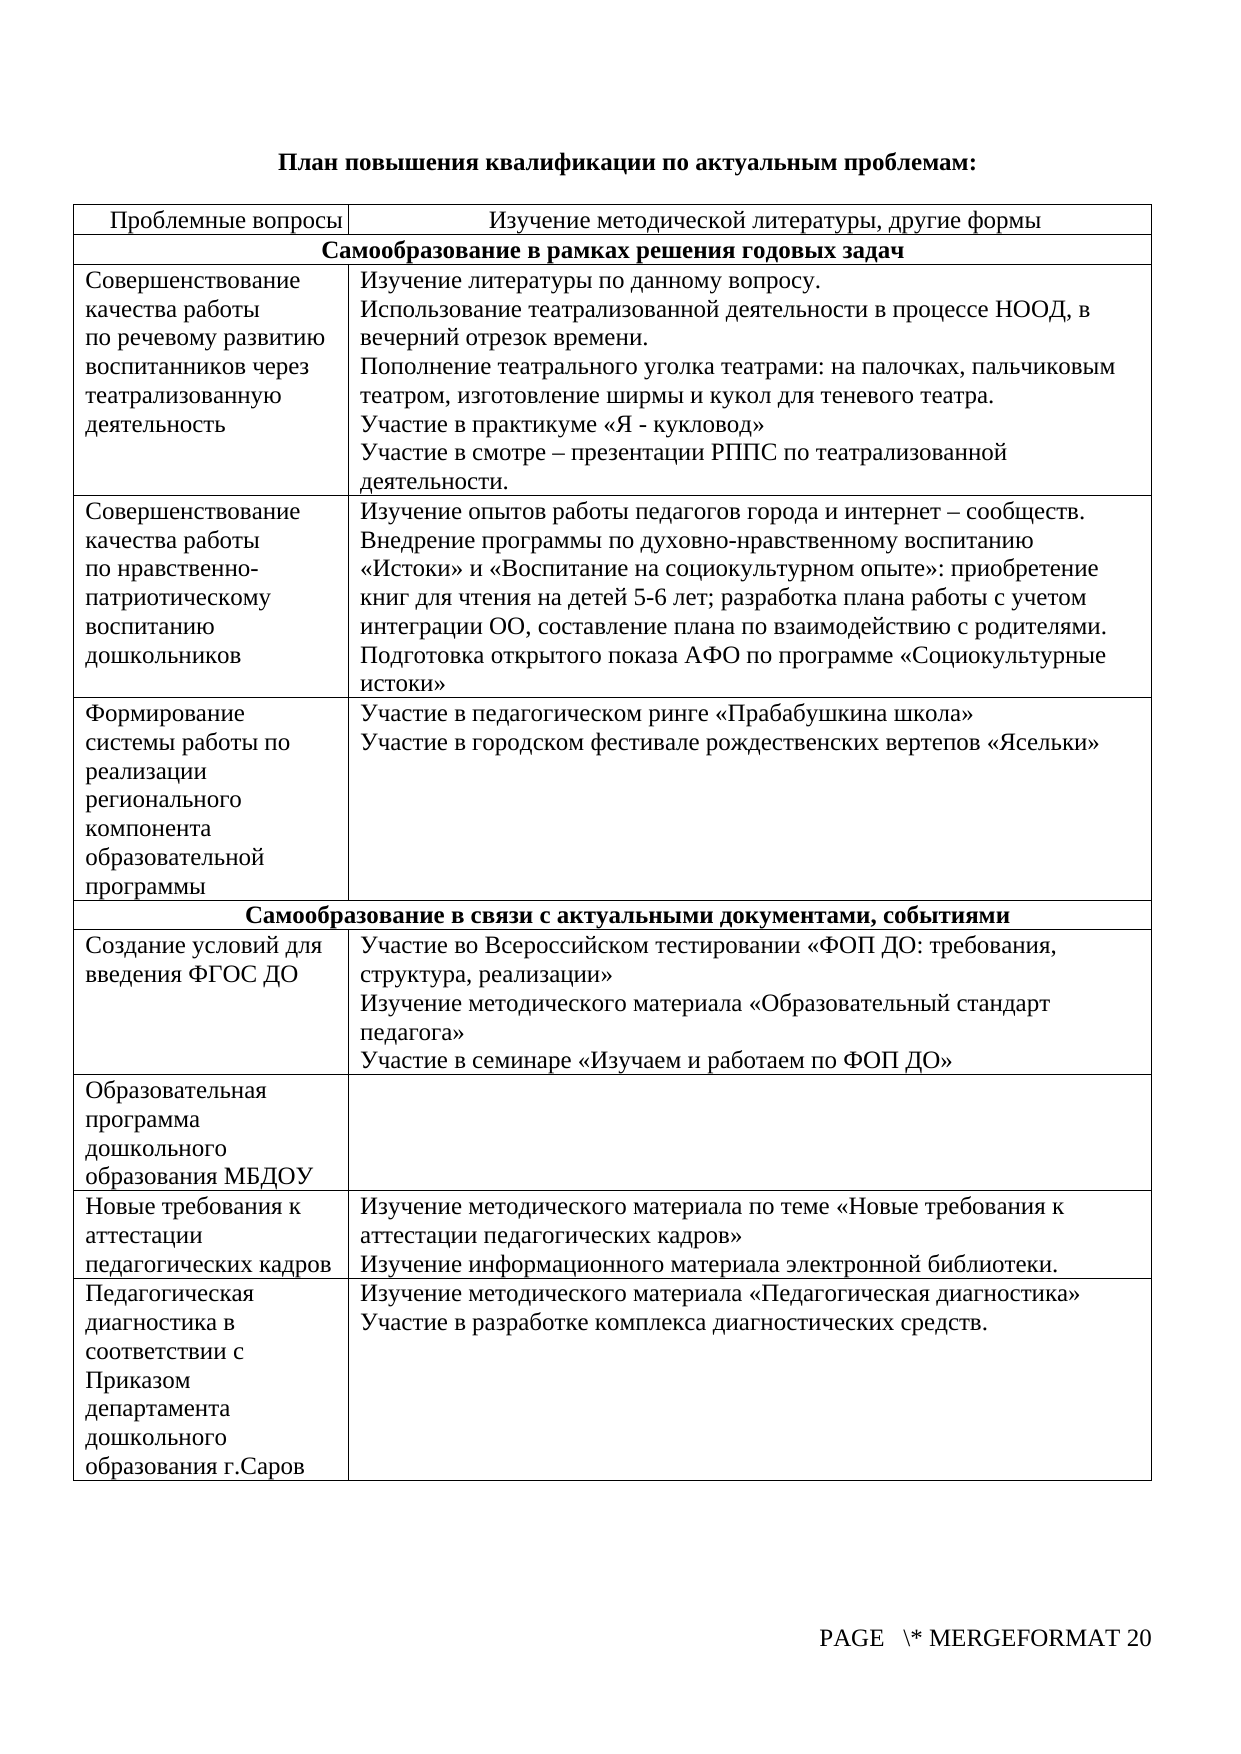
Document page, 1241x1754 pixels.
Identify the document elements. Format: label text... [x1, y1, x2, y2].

table_cell Педагогическая диагностика в соответствии с Приказом департамента дошкольного образования г.Саров [74, 1279, 348, 1480]
table_cell Формирование системы работы по реализации регионального компонента образовательной программы [74, 698, 348, 899]
table_header Проблемные вопросы [74, 205, 348, 234]
table_cell Создание условий для введения ФГОС ДО [74, 930, 348, 1074]
table_cell Совершенствование качества работы по нравственно-патриотическому воспитанию дошкольников [74, 496, 348, 697]
table_cell Совершенствование качества работы по речевому развитию воспитанников через театрализованную деятельность [74, 265, 348, 495]
table_cell Самообразование в рамках решения годовых задач [74, 235, 1151, 264]
table_cell Участие во Всероссийском тестировании «ФОП ДО: требования, структура, реализации» Изучение методического материала «Образовательный стандарт педагога» Участие в семинаре «Изучаем и работаем по ФОП ДО» [349, 930, 1151, 1074]
table_cell Образовательная программа дошкольного образования МБДОУ [74, 1075, 348, 1190]
table_cell [349, 1075, 1151, 1190]
table_cell Изучение методического материала по теме «Новые требования к аттестации педагогических кадров» Изучение информационного материала электронной библиотеки. [349, 1191, 1151, 1277]
text План повышения квалификации по актуальным проблемам: [74, 147, 1181, 176]
table_cell Участие в педагогическом ринге «Прабабушкина школа» Участие в городском фестивале рождественских вертепов «Ясельки» [349, 698, 1151, 899]
table_cell Изучение опытов работы педагогов города и интернет – сообществ. Внедрение программы по духовно-нравственному воспитанию «Истоки» и «Воспитание на социокультурном опыте»: приобретение книг для чтения на детей 5-6 лет; разработка плана работы с учетом интеграции ОО, составление плана по взаимодействию с родителями. Подготовка открытого показа АФО по программе «Социокультурные истоки» [349, 496, 1151, 697]
table_header Изучение методической литературы, другие формы [349, 205, 1151, 234]
table_cell Изучение методического материала «Педагогическая диагностика» Участие в разработке комплекса диагностических средств. [349, 1279, 1151, 1480]
table_cell Самообразование в связи с актуальными документами, событиями [74, 901, 1151, 929]
table_cell Изучение литературы по данному вопросу. Использование театрализованной деятельности в процессе НООД, в вечерний отрезок времени. Пополнение театрального уголка театрами: на палочках, пальчиковым театром, изготовление ширмы и кукол для теневого театра. Участие в практикуме «Я - кукловод» Участие в смотре – презентации РППС по театрализованной деятельности. [349, 265, 1151, 495]
table_cell Новые требования к аттестации педагогических кадров [74, 1191, 348, 1277]
